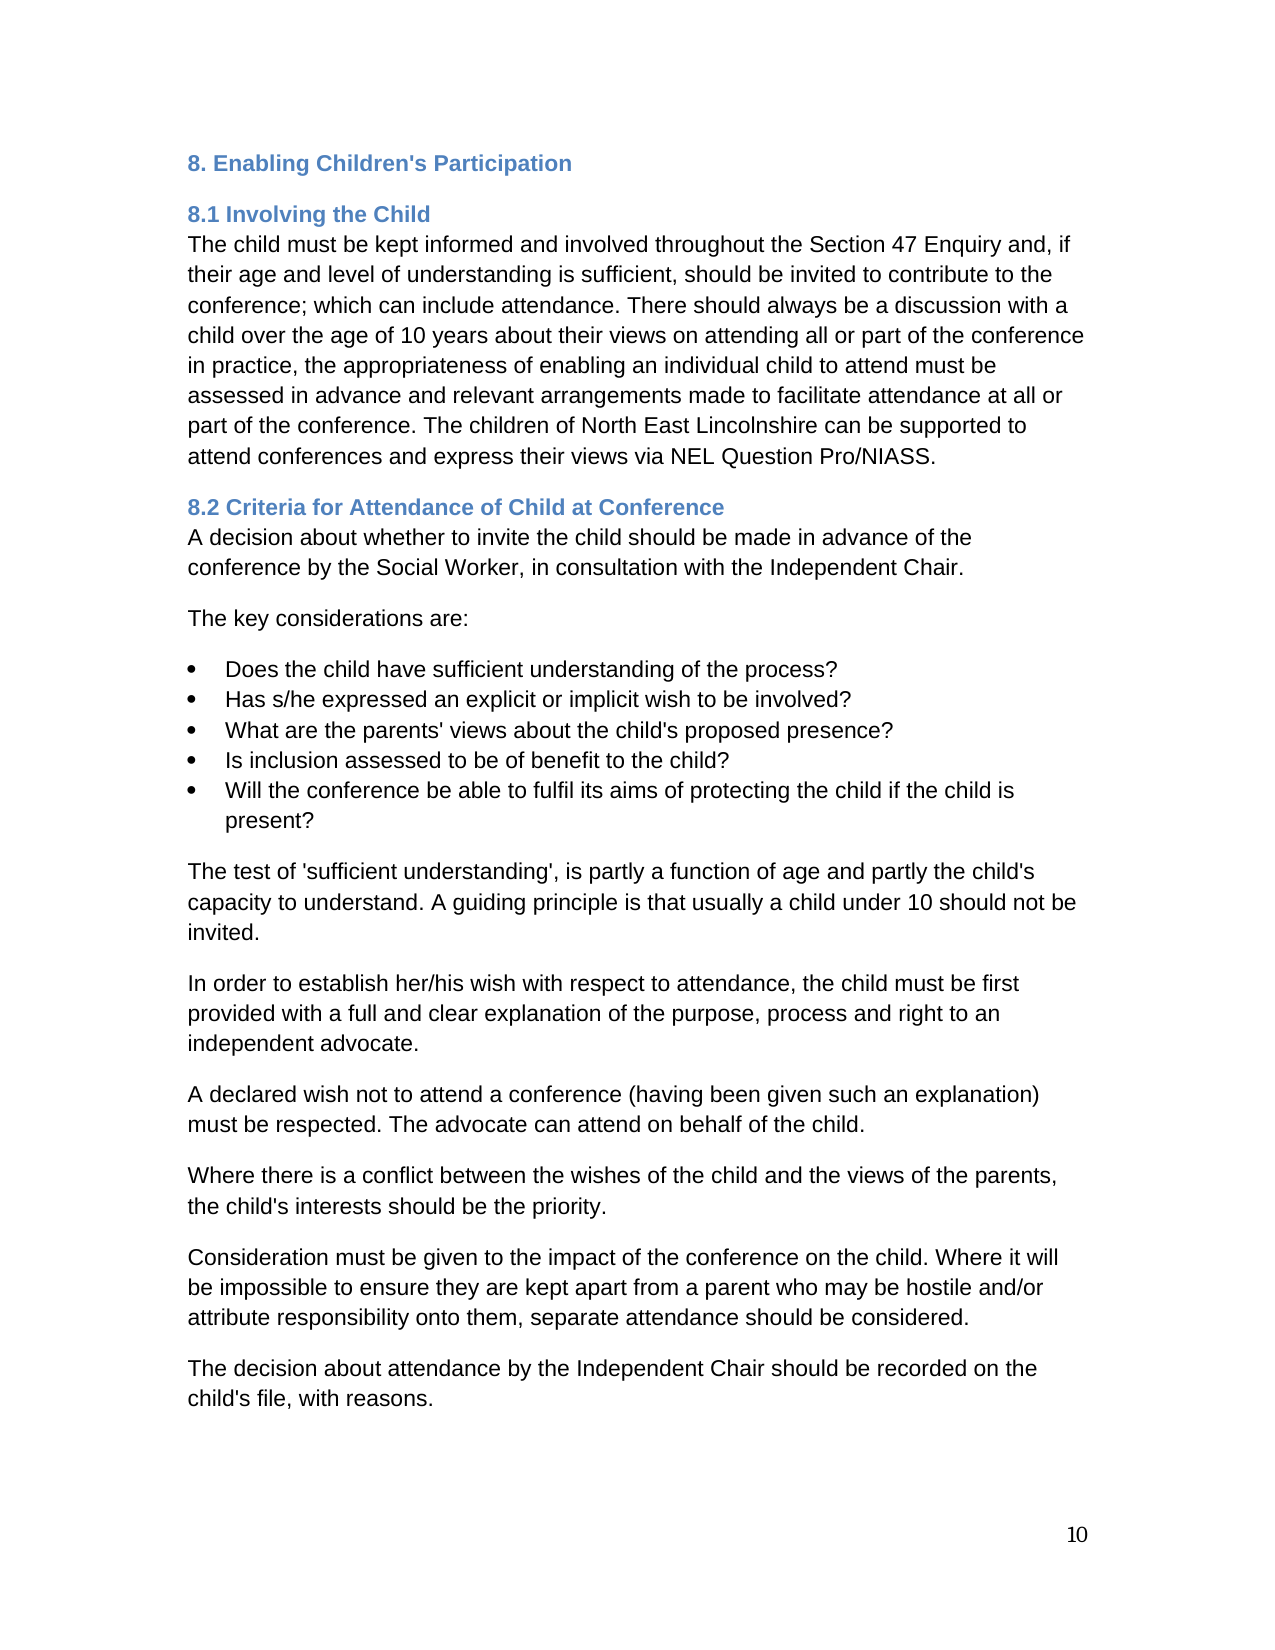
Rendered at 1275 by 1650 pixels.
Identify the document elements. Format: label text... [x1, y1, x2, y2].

text The test of 'sufficient understanding', is partly a function of age and partly the child's capacity to understand. A guiding principle is that usually a child under 10 should not be invited. [187, 858, 1087, 945]
text The decision about attendance by the Independent Chair should be recorded on the child's file, with reasons. [187, 1355, 1087, 1412]
list What are the parents' views about the child's proposed presence? [187, 717, 1087, 743]
list Is inclusion assessed to be of benefit to the child? [187, 747, 1087, 773]
list Has s/he expressed an explicit or implicit wish to be involved? [187, 686, 1087, 713]
subtitle 8.1 Involving the Child [187, 201, 1087, 227]
text Consideration must be given to the impact of the conference on the child. Where it will be impossible to ensure they are kept apart from a parent who may be hostile and/or attribute responsibility onto them, separate attendance should be considered. [187, 1244, 1087, 1331]
list Will the conference be able to fulfil its aims of protecting the child if the child is present? [187, 777, 1087, 834]
text The child must be kept informed and involved throughout the Section 47 Enquiry and, if their age and level of understanding is sufficient, should be invited to contribute to the conference; which can include attendance. There should always be a discussion with a child over the age of 10 years about their views on attending all or part of the conference in practice, the appropriateness of enabling an individual child to attend must be assessed in advance and relevant arrangements made to facilitate attendance at all or part of the conference. The children of North East Lincolnshire can be supported to attend conferences and express their views via NEL Question Pro/NIASS. [187, 231, 1087, 469]
subtitle 8. Enabling Children's Participation [187, 150, 1087, 176]
text In order to establish her/his wish with respect to attendance, the child must be first provided with a full and clear explanation of the purpose, process and right to an independent advocate. [187, 970, 1087, 1057]
text A decision about whether to invite the child should be made in advance of the conference by the Social Worker, in consultation with the Independent Chair. [187, 524, 1087, 581]
text Where there is a conflict between the wishes of the child and the views of the parents, the child's interests should be the priority. [187, 1162, 1087, 1219]
text The key considerations are: [187, 605, 1087, 632]
text A declared wish not to attend a conference (having been given such an explanation) must be respected. The advocate can attend on behalf of the child. [187, 1081, 1087, 1138]
subtitle 8.2 Criteria for Attendance of Child at Conference [187, 494, 1087, 520]
list Does the child have sufficient understanding of the process? [187, 656, 1087, 683]
